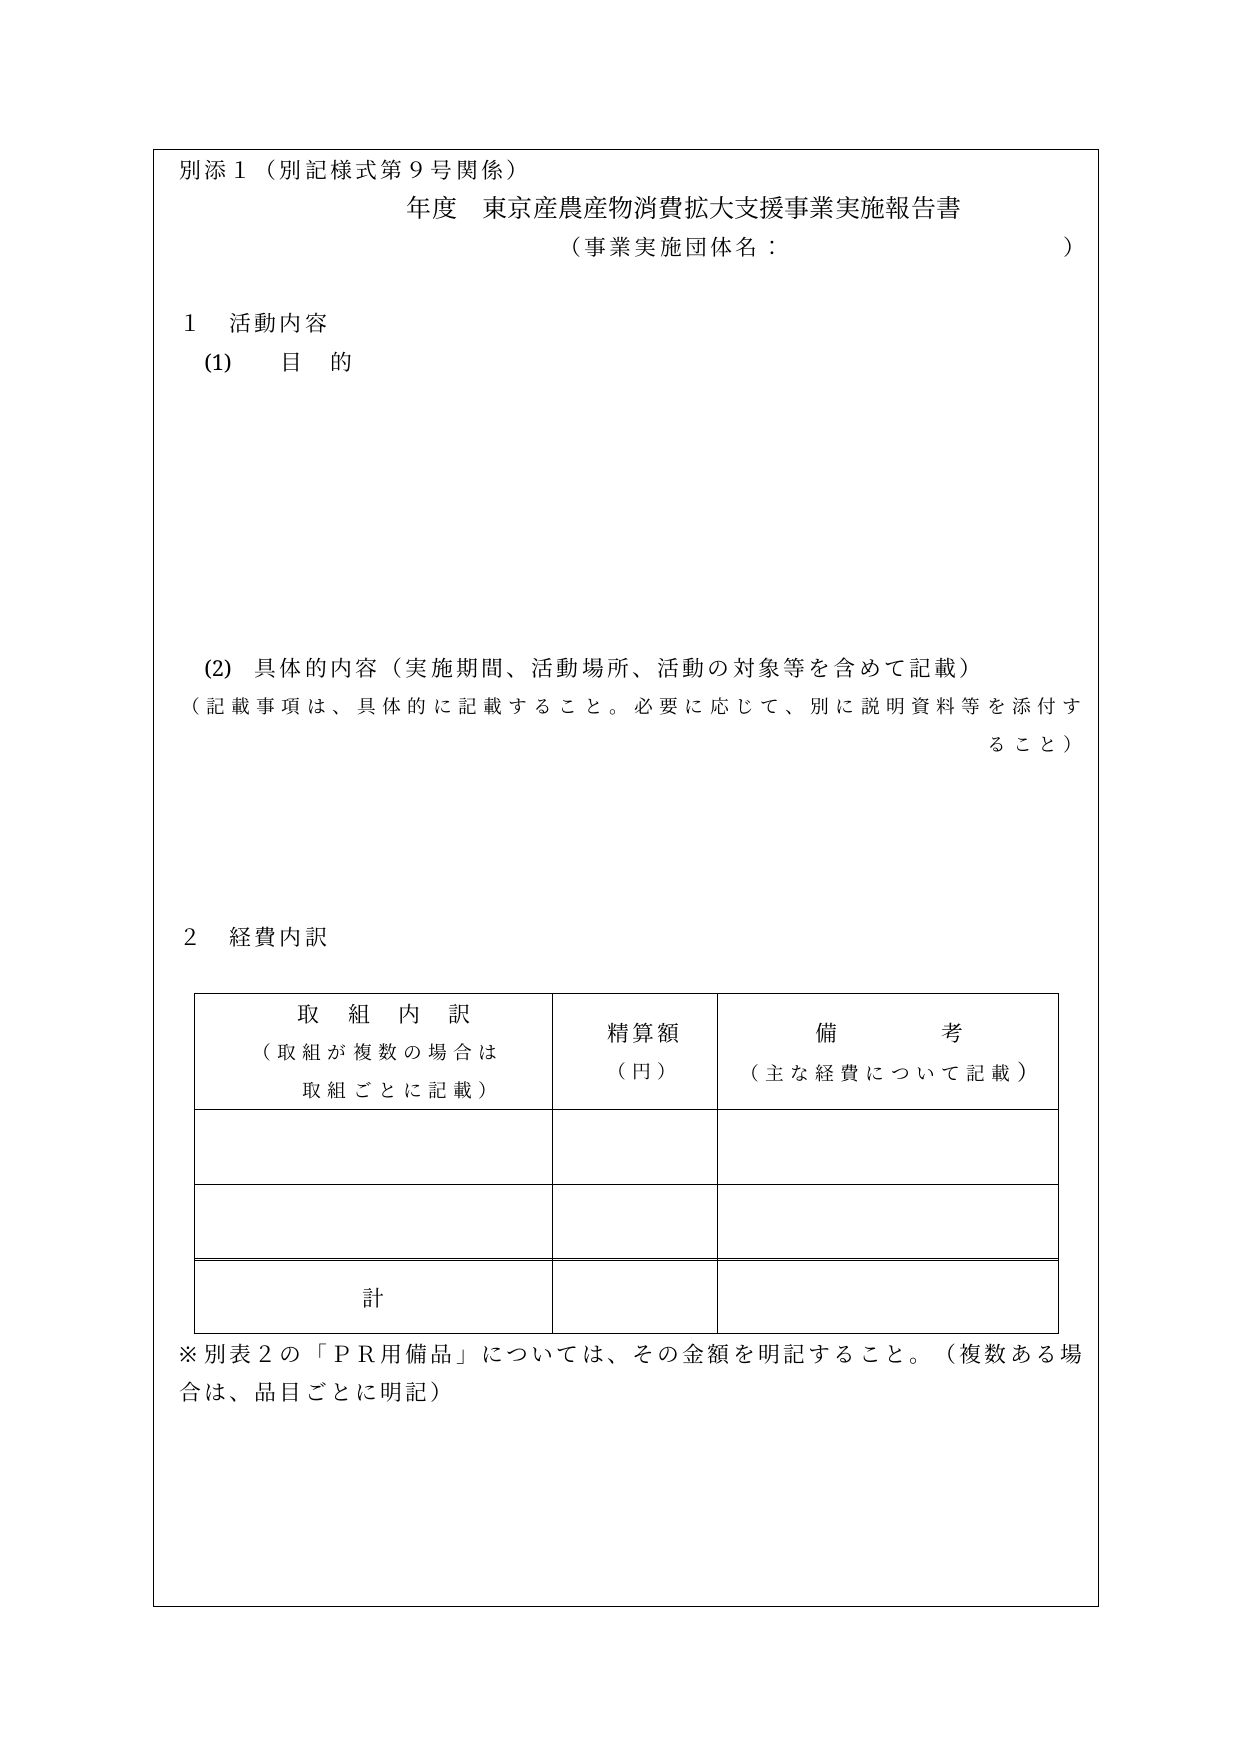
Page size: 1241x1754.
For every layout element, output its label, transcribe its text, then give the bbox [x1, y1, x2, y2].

table_header 別添１（別記様式第９号関係） 年度 東京産農産物消費拡大支援事業実施報告書 （事業実施団体名： ） １ 活動内容 目 的 (2) 具体的内容（実施期間、活動場所、活動の対象等を含めて記載） （記載事項は、具体的に記載すること。必要に応じて、別に説明資料等を添付すること） ２ 経費内訳 ※別表２の「ＰＲ用備品」については、その金額を明記すること。（複数ある場合は、品目ごとに明記） [154, 150, 1098, 1606]
